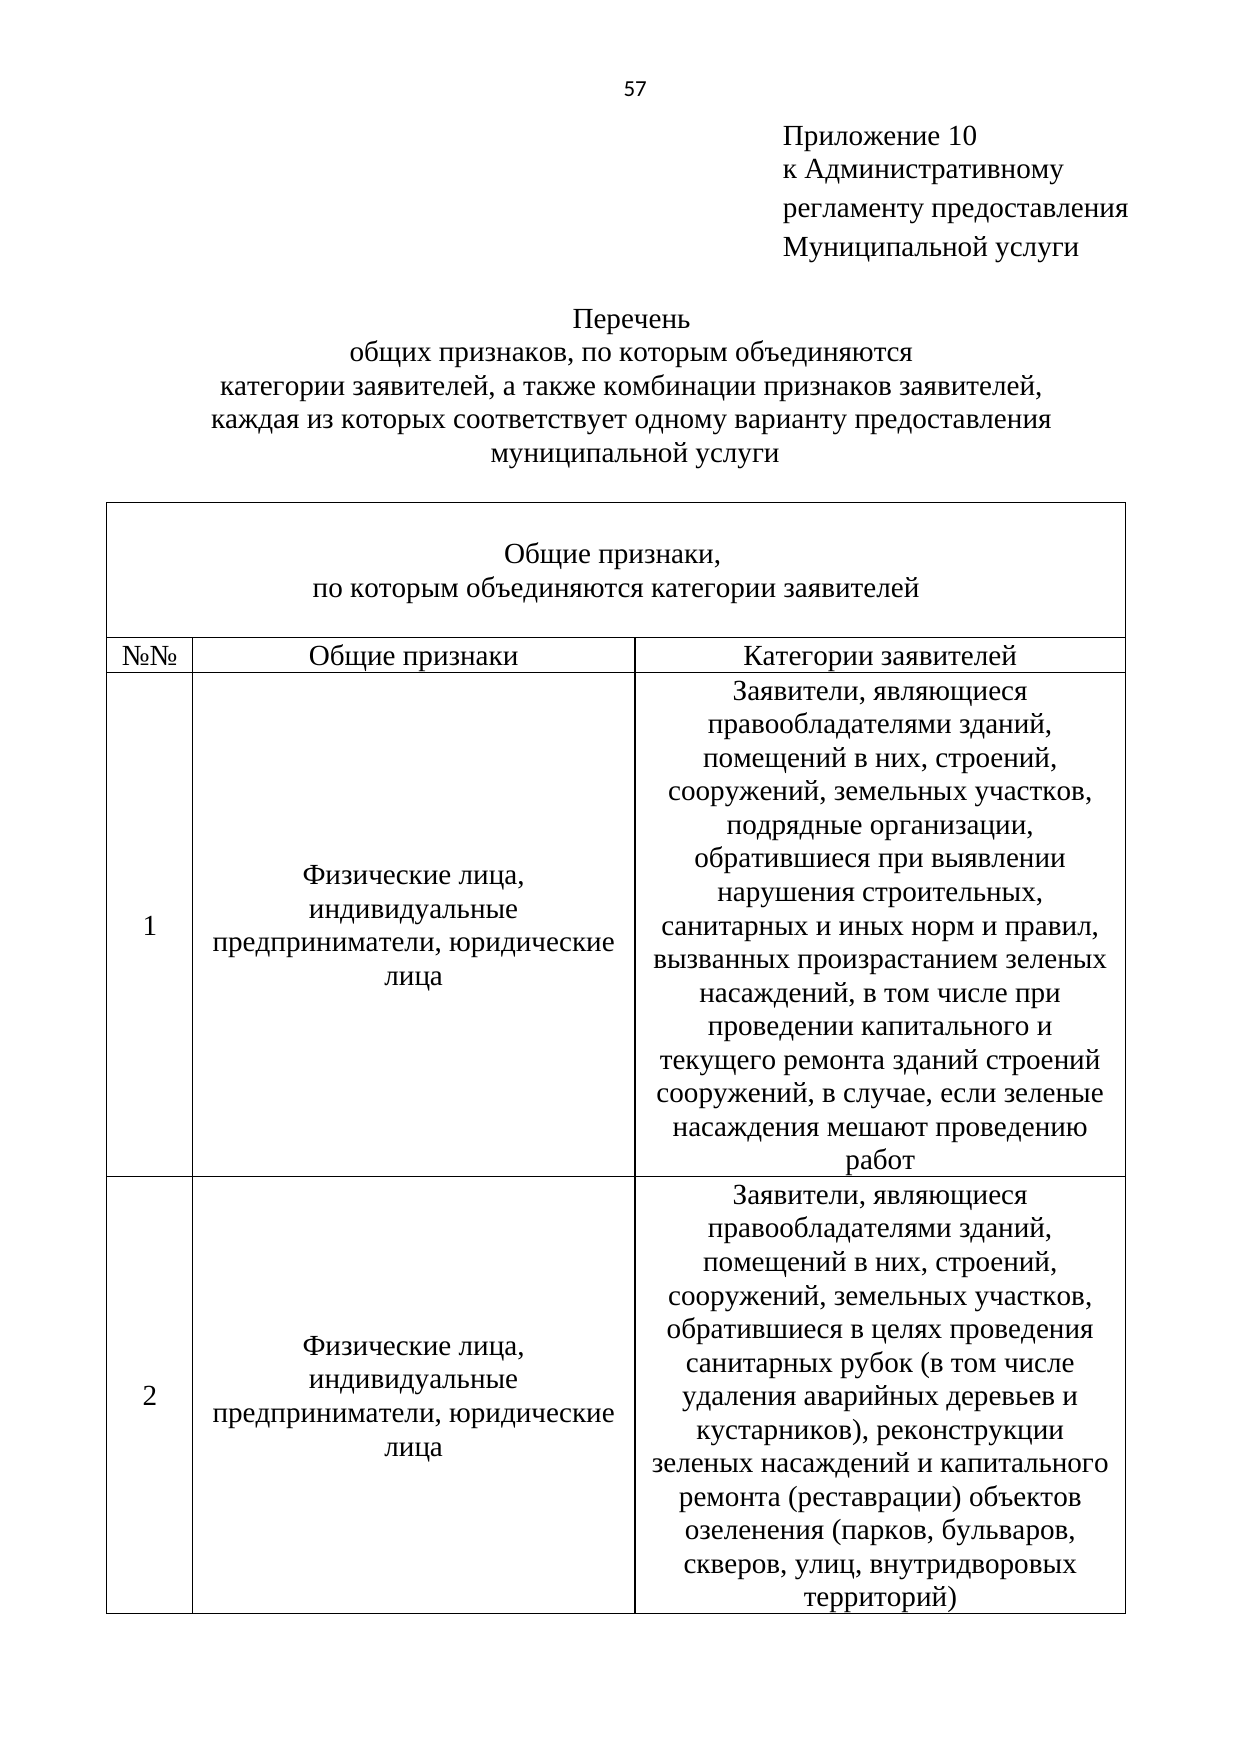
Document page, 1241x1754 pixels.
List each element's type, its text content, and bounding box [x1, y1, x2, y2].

table_cell 2 [107, 1177, 192, 1613]
table_cell №№ [107, 638, 192, 672]
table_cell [193, 1177, 634, 1613]
table_cell Заявители, являющиеся правообладателями зданий, помещений в них, строений, сооружений, земельных участков, обратившиеся в целях проведения санитарных рубок (в том числе удаления аварийных деревьев и кустарников), реконструкции зеленых насаждений и капитального ремонта (реставрации) объектов озеленения (парков, бульваров, скверов, улиц, внутридворовых территорий) [636, 1177, 1125, 1613]
table_header Общие признаки, по которым объединяются категории заявителей [107, 503, 1125, 637]
text Приложение 10 [738, 118, 1152, 152]
text Перечень общих признаков, по которым объединяются категории заявителей, а также комбинации признаков заявителей, каждая из которых соответствует одному варианту предоставления муниципальной услуги [118, 301, 1152, 468]
table_cell Заявители, являющиеся правообладателями зданий, помещений в них, строений, сооружений, земельных участков, подрядные организации, обратившиеся при выявлении нарушения строительных, санитарных и иных норм и правил, вызванных произрастанием зеленых насаждений, в том числе при проведении капитального и текущего ремонта зданий строений сооружений, в случае, если зеленые насаждения мешают проведению работ [636, 673, 1125, 1176]
table_cell Общие признаки [193, 638, 634, 672]
table_cell Физические лица, индивидуальные предприниматели, юридические лица [193, 673, 634, 1176]
text к Административному регламенту предоставления Муниципальной услуги [783, 152, 1152, 262]
table_cell Категории заявителей [636, 638, 1125, 672]
table_cell 1 [107, 673, 192, 1176]
